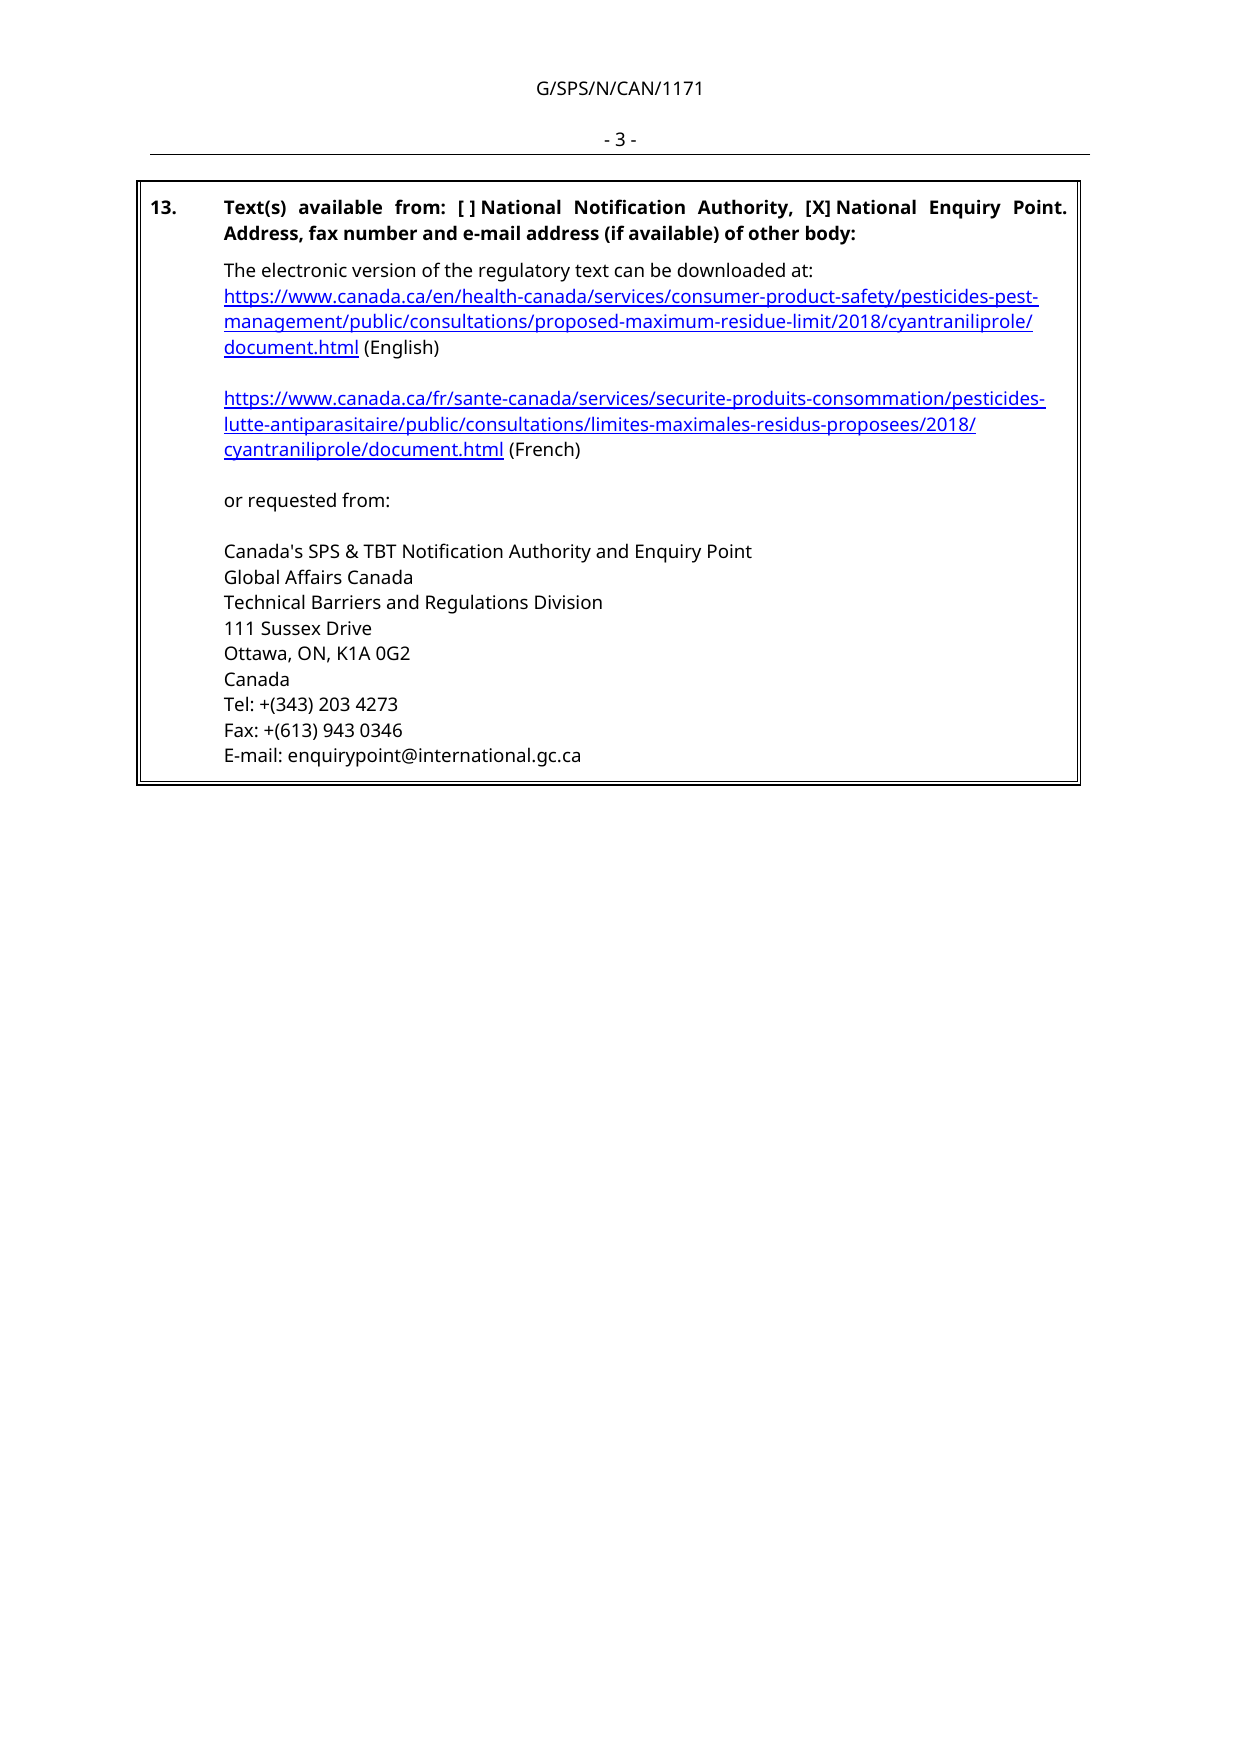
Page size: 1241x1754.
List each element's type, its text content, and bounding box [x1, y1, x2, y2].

table_cell Text(s) available from: [ ] National Notification Authority, [X] National Enquiry Point. Address, fax number and e-mail address (if available) of other body: The electronic version of the regulatory text can be downloaded at: https://www.canada.ca/en/health-canada/services/consumer-product-safety/pesticides-pest-management/public/consultations/proposed-maximum-residue-limit/2018/cyantraniliprole/document.html (English) https://www.canada.ca/fr/sante-canada/services/securite-produits-consommation/pesticides-lutte-antiparasitaire/public/consultations/limites-maximales-residus-proposees/2018/cyantraniliprole/document.html (French) or requested from: Canada's SPS & TBT Notification Authority and Enquiry Point Global Affairs Canada Technical Barriers and Regulations Division 111 Sussex Drive Ottawa, ON, K1A 0G2 Canada Tel: +(343) 203 4273 Fax: +(613) 943 0346 E-mail: enquirypoint@international.gc.ca [212, 182, 1077, 781]
table_cell 13. [141, 182, 212, 781]
